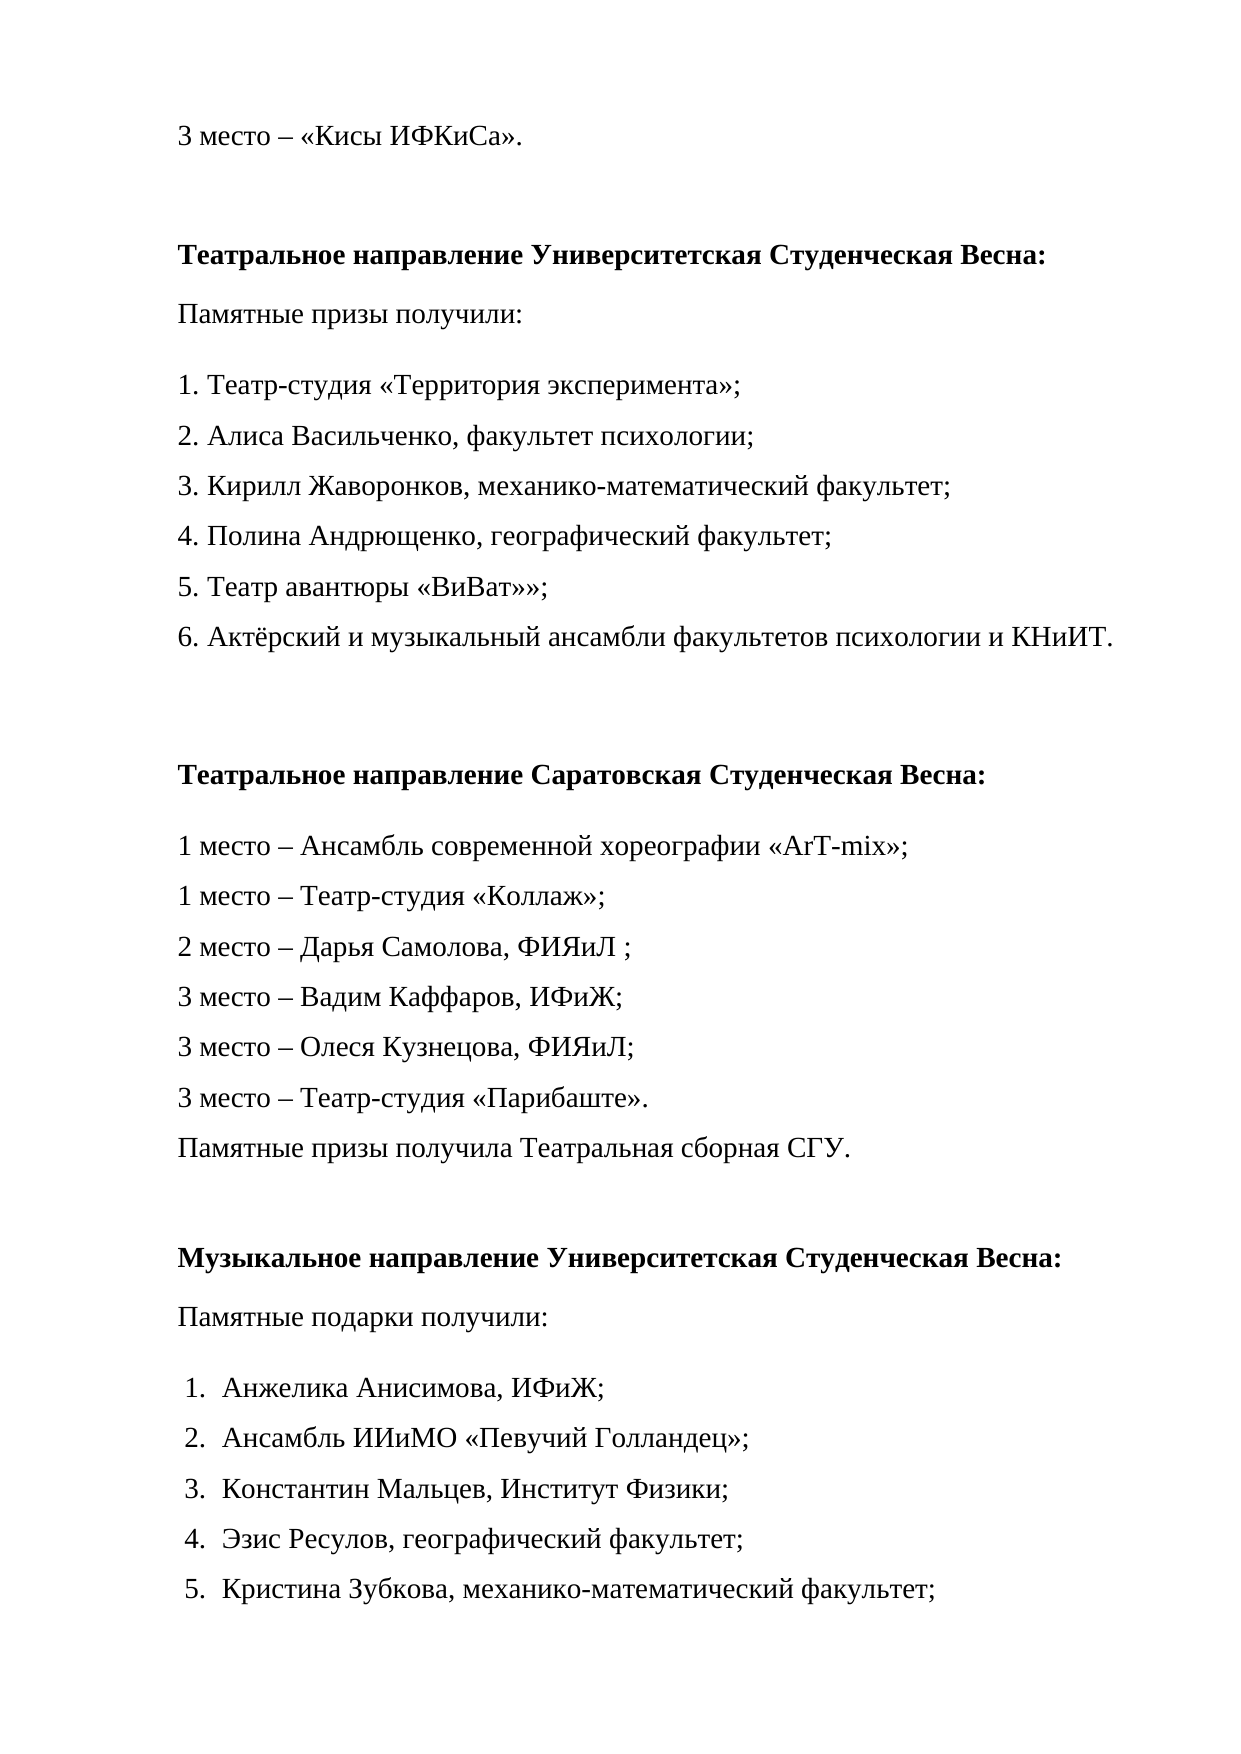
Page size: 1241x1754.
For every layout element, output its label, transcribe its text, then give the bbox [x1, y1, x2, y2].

list Театр авантюры «ВиВат»»; [177, 569, 1181, 602]
list Эзис Ресулов, географический факультет; [184, 1521, 1181, 1555]
list Ансамбль ИИиМО «Певучий Голландец»; [184, 1421, 1181, 1454]
text 1 место – Театр-студия «Коллаж»; [177, 878, 1181, 912]
text Музыкальное направление Университетская Студенческая Весна: [177, 1240, 1181, 1273]
text 2 место – Дарья Самолова, ФИЯиЛ ; [177, 929, 1181, 962]
list Алиса Васильченко, факультет психологии; [177, 418, 1181, 451]
list Анжелика Анисимова, ИФиЖ; [184, 1370, 1181, 1404]
text Театральное направление Университетская Студенческая Весна: [177, 237, 1181, 270]
text 3 место – Вадим Каффаров, ИФиЖ; [177, 979, 1181, 1013]
text 3 место – Олеся Кузнецова, ФИЯиЛ; [177, 1029, 1181, 1063]
text 3 место – «Кисы ИФКиСа». [177, 118, 1181, 152]
list Кристина Зубкова, механико-математический факультет; [184, 1572, 1181, 1605]
list Театр-студия «Территория эксперимента»; [177, 367, 1181, 401]
list Константин Мальцев, Институт Физики; [184, 1471, 1181, 1504]
text Памятные призы получили: [177, 296, 1181, 330]
text 1 место – Ансамбль современной хореографии «ArT-mix»; [177, 828, 1181, 862]
list Кирилл Жаворонков, механико-математический факультет; [177, 468, 1181, 502]
list Полина Андрющенко, географический факультет; [177, 518, 1181, 552]
text Памятные призы получила Театральная сборная СГУ. [177, 1130, 1181, 1164]
text 3 место – Театр-студия «Парибаште». [177, 1080, 1181, 1113]
text Театральное направление Саратовская Студенческая Весна: [177, 757, 1181, 791]
text Памятные подарки получили: [177, 1299, 1181, 1333]
list Актёрский и музыкальный ансамбли факультетов психологии и КНиИТ. [177, 619, 1181, 652]
